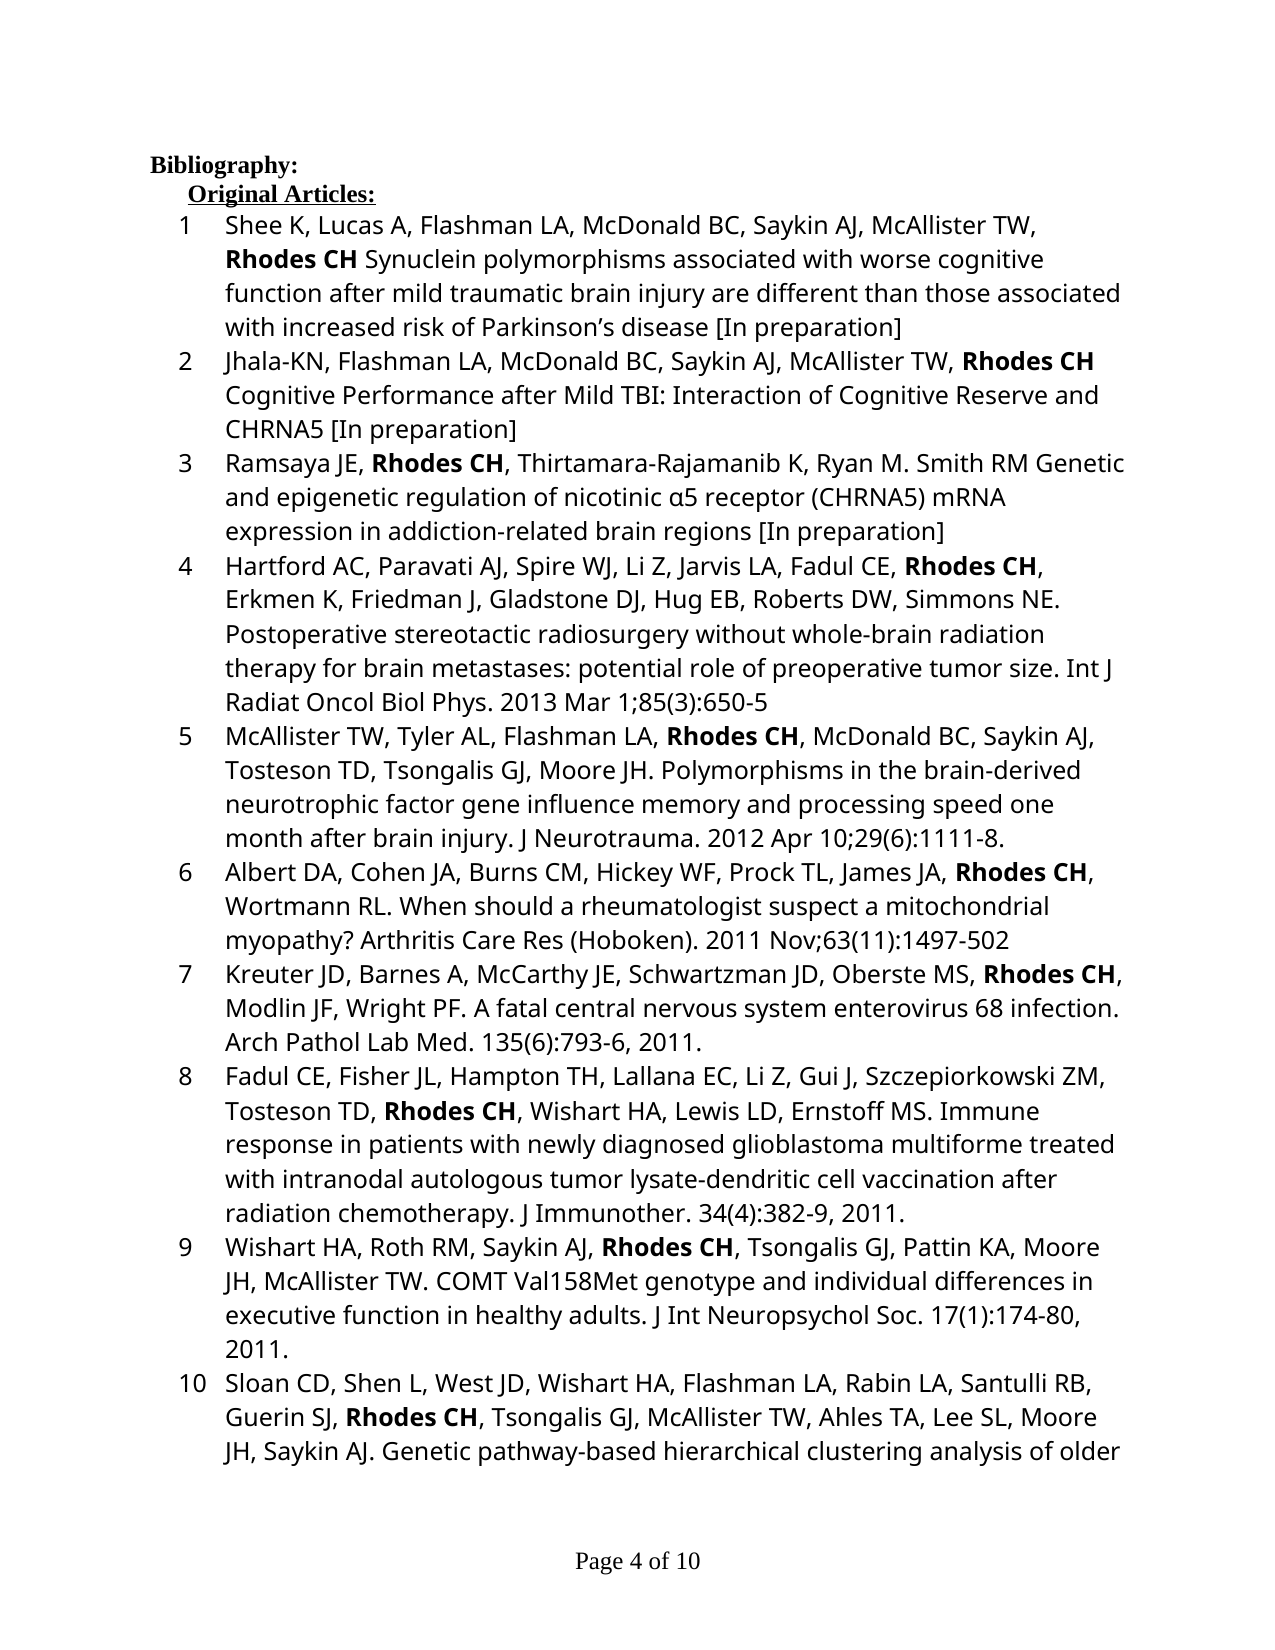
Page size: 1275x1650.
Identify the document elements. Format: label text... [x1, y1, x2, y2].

text 5 McAllister TW, Tyler AL, Flashman LA, Rhodes CH, McDonald BC, Saykin AJ, Tosteson TD, Tsongalis GJ, Moore JH. Polymorphisms in the brain-derived neurotrophic factor gene influence memory and processing speed one month after brain injury. J Neurotrauma. 2012 Apr 10;29(6):1111-8. [178, 718, 1134, 855]
text 4 Hartford AC, Paravati AJ, Spire WJ, Li Z, Jarvis LA, Fadul CE, Rhodes CH, Erkmen K, Friedman J, Gladstone DJ, Hug EB, Roberts DW, Simmons NE. Postoperative stereotactic radiosurgery without whole-brain radiation therapy for brain metastases: potential role of preoperative tumor size. Int J Radiat Oncol Biol Phys. 2013 Mar 1;85(3):650-5 [178, 548, 1134, 718]
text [178, 1366, 1134, 1468]
text 6 Albert DA, Cohen JA, Burns CM, Hickey WF, Prock TL, James JA, Rhodes CH, Wortmann RL. When should a rheumatologist suspect a mitochondrial myopathy? Arthritis Care Res (Hoboken). 2011 Nov;63(11):1497-502 [178, 855, 1134, 957]
text 1 Shee K, Lucas A, Flashman LA, McDonald BC, Saykin AJ, McAllister TW, Rhodes CH Synuclein polymorphisms associated with worse cognitive function after mild traumatic brain injury are different than those associated with increased risk of Parkinson’s disease [In preparation] [178, 207, 1134, 344]
text Bibliography: [150, 150, 1125, 179]
text 7 Kreuter JD, Barnes A, McCarthy JE, Schwartzman JD, Oberste MS, Rhodes CH, Modlin JF, Wright PF. A fatal central nervous system enterovirus 68 infection. Arch Pathol Lab Med. 135(6):793-6, 2011. [178, 957, 1134, 1059]
text 3 Ramsaya JE, Rhodes CH, Thirtamara-Rajamanib K, Ryan M. Smith RM Genetic and epigenetic regulation of nicotinic α5 receptor (CHRNA5) mRNA expression in addiction-related brain regions [In preparation] [178, 446, 1134, 548]
text Original Articles: [150, 179, 1125, 207]
text 9 Wishart HA, Roth RM, Saykin AJ, Rhodes CH, Tsongalis GJ, Pattin KA, Moore JH, McAllister TW. COMT Val158Met genotype and individual differences in executive function in healthy adults. J Int Neuropsychol Soc. 17(1):174-80, 2011. [178, 1229, 1134, 1366]
text 2 Jhala-KN, Flashman LA, McDonald BC, Saykin AJ, McAllister TW, Rhodes CH Cognitive Performance after Mild TBI: Interaction of Cognitive Reserve and CHRNA5 [In preparation] [178, 344, 1134, 446]
text 8 Fadul CE, Fisher JL, Hampton TH, Lallana EC, Li Z, Gui J, Szczepiorkowski ZM, Tosteson TD, Rhodes CH, Wishart HA, Lewis LD, Ernstoff MS. Immune response in patients with newly diagnosed glioblastoma multiforme treated with intranodal autologous tumor lysate-dendritic cell vaccination after radiation chemotherapy. J Immunother. 34(4):382-9, 2011. [178, 1059, 1134, 1229]
